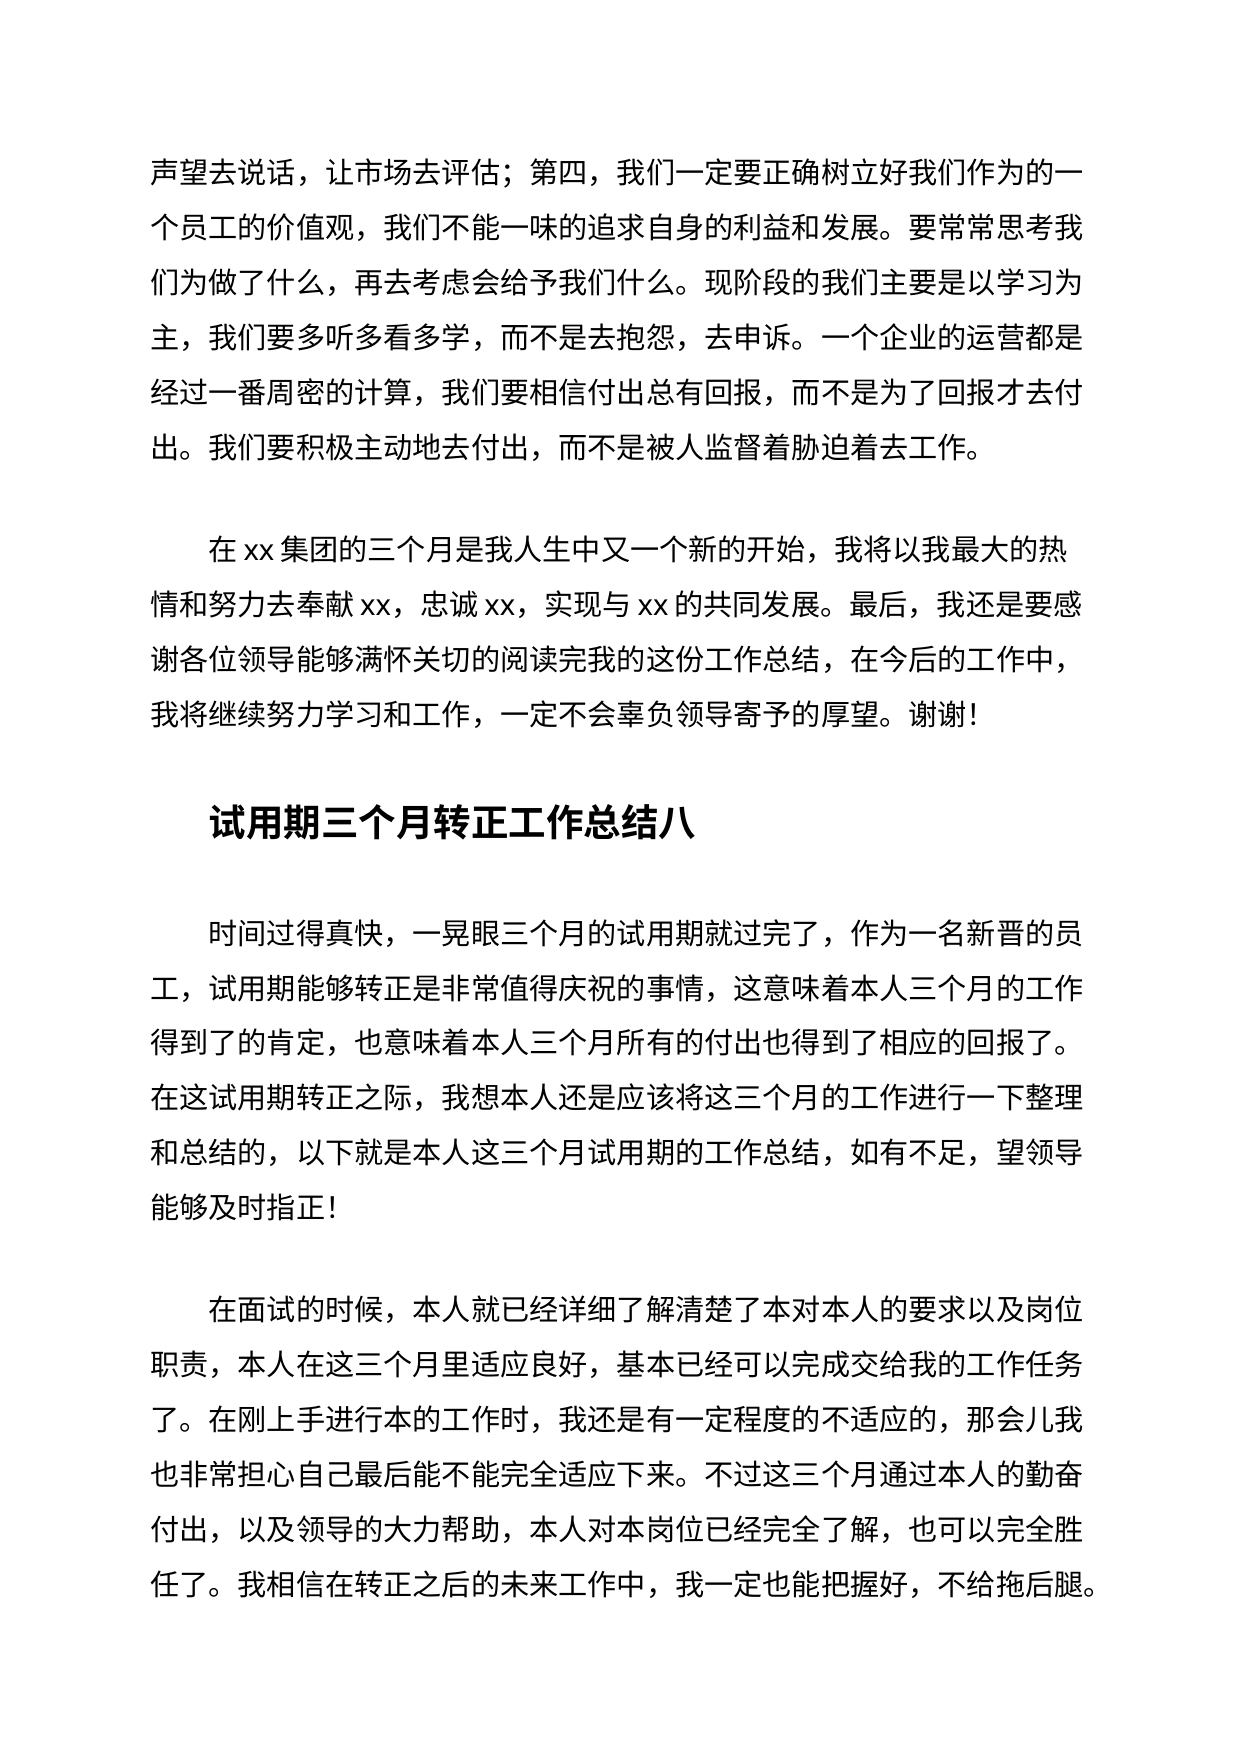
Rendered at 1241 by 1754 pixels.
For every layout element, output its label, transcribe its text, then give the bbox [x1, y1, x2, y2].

text 在面试的时候，本人就已经详细了解清楚了本对本人的要求以及岗位职责，本人在这三个月里适应良好，基本已经可以完成交给我的工作任务了。在刚上手进行本的工作时，我还是有一定程度的不适应的，那会儿我也非常担心自己最后能不能完全适应下来。不过这三个月通过本人的勤奋付出，以及领导的大力帮助，本人对本岗位已经完全了解，也可以完全胜任了。我相信在转正之后的未来工作中，我一定也能把握好，不给拖后腿。 [150, 1287, 1090, 1603]
text 在xx集团的三个月是我人生中又一个新的开始，我将以我最大的热情和努力去奉献xx，忠诚xx，实现与xx的共同发展。最后，我还是要感谢各位领导能够满怀关切的阅读完我的这份工作总结，在今后的工作中，我将继续努力学习和工作，一定不会辜负领导寄予的厚望。谢谢！ [150, 526, 1090, 733]
text 试用期三个月转正工作总结八 [150, 793, 1090, 847]
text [150, 150, 1090, 467]
text 时间过得真快，一晃眼三个月的试用期就过完了，作为一名新晋的员工，试用期能够转正是非常值得庆祝的事情，这意味着本人三个月的工作得到了的肯定，也意味着本人三个月所有的付出也得到了相应的回报了。在这试用期转正之际，我想本人还是应该将这三个月的工作进行一下整理和总结的，以下就是本人这三个月试用期的工作总结，如有不足，望领导能够及时指正！ [150, 910, 1090, 1227]
